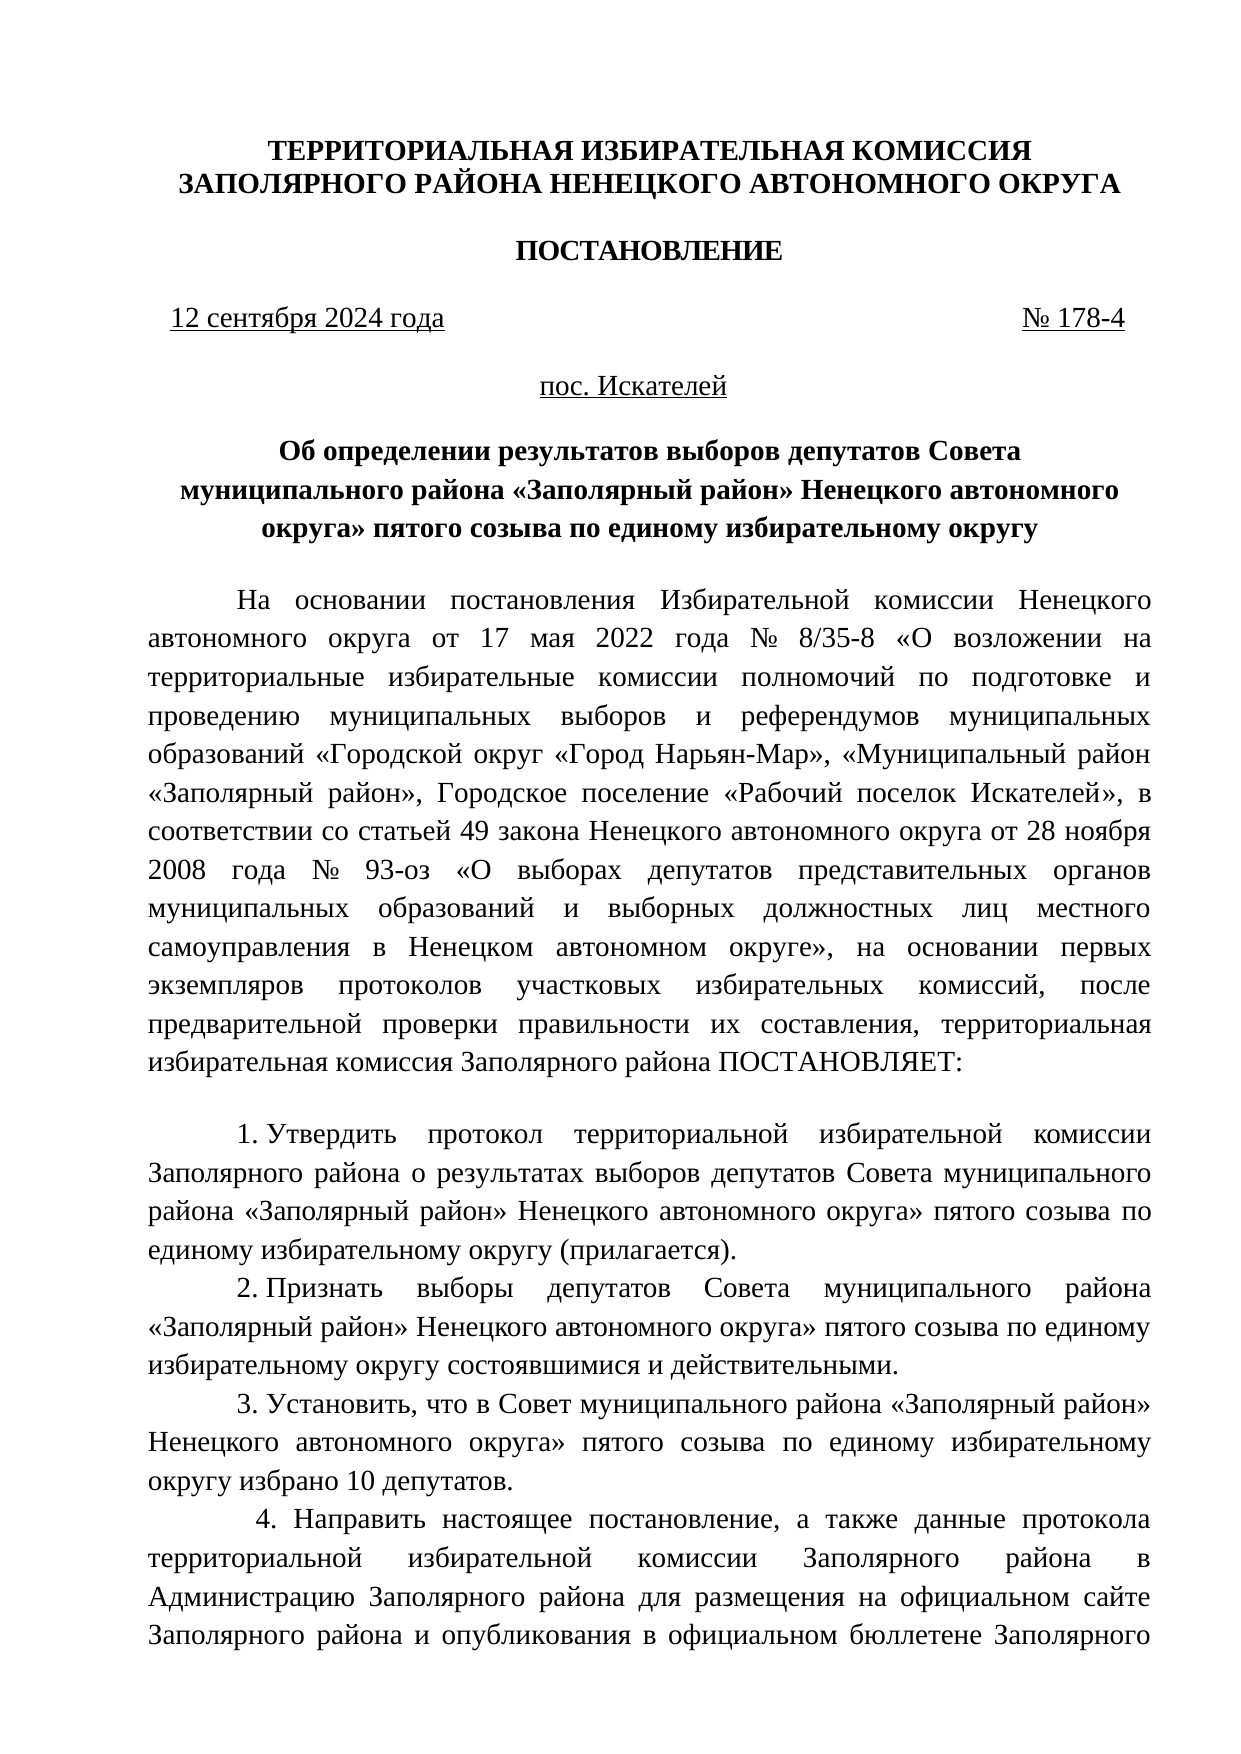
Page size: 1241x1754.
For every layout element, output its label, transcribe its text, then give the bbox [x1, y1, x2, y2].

text 3. Установить, что в Совет муниципального района «Заполярный район» Ненецкого автономного округа» пятого созыва по единому избирательному округу избрано 10 депутатов. [148, 1386, 1152, 1497]
table_header пос. Искателей [528, 301, 901, 401]
text ПОСТАНОВЛЕНИЕ [148, 233, 1152, 267]
text 1. Утвердить протокол территориальной избирательной комиссии Заполярного района о результатах выборов депутатов Совета муниципального района «Заполярный район» Ненецкого автономного округа» пятого созыва по единому избирательному округу (прилагается). [148, 1116, 1152, 1265]
text 2. Признать выборы депутатов Совета муниципального района «Заполярный район» Ненецкого автономного округа» пятого созыва по единому избирательному округу состоявшимися и действительными. [148, 1270, 1152, 1381]
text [148, 1502, 1152, 1651]
table_header 12 сентября 2024 года [159, 301, 528, 401]
text На основании постановления Избирательной комиссии Ненецкого автономного округа от 17 мая 2022 года № 8/35-8 «О возложении на территориальные избирательные комиссии полномочий по подготовке и проведению муниципальных выборов и референдумов муниципальных образований «Городской округ «Город Нарьян-Мар», «Муниципальный район «Заполярный район», Городское поселение «Рабочий поселок Искателей», в соответствии со статьей 49 закона Ненецкого автономного округа от 28 ноября 2008 года № 93-оз «О выборах депутатов представительных органов муниципальных образований и выборных должностных лиц местного самоуправления в Ненецком автономном округе», на основании первых экземпляров протоколов участковых избирательных комиссий, после предварительной проверки правильности их составления, территориальная избирательная комиссия Заполярного района ПОСТАНОВЛЯЕТ: [148, 582, 1152, 1078]
text ЗАПОЛЯРНОГО РАЙОНА НЕНЕЦКОГО АВТОНОМНОГО ОКРУГА [148, 166, 1152, 200]
table_header Об определении результатов выборов депутатов Совета муниципального района «Заполярный район» Ненецкого автономного округа» пятого созыва по единому избирательному округу [148, 434, 1152, 582]
table_header № 178-4 [901, 301, 1240, 401]
text ТЕРРИТОРИАЛЬНАЯ ИЗБИРАТЕЛЬНАЯ КОМИССИЯ [148, 133, 1152, 166]
